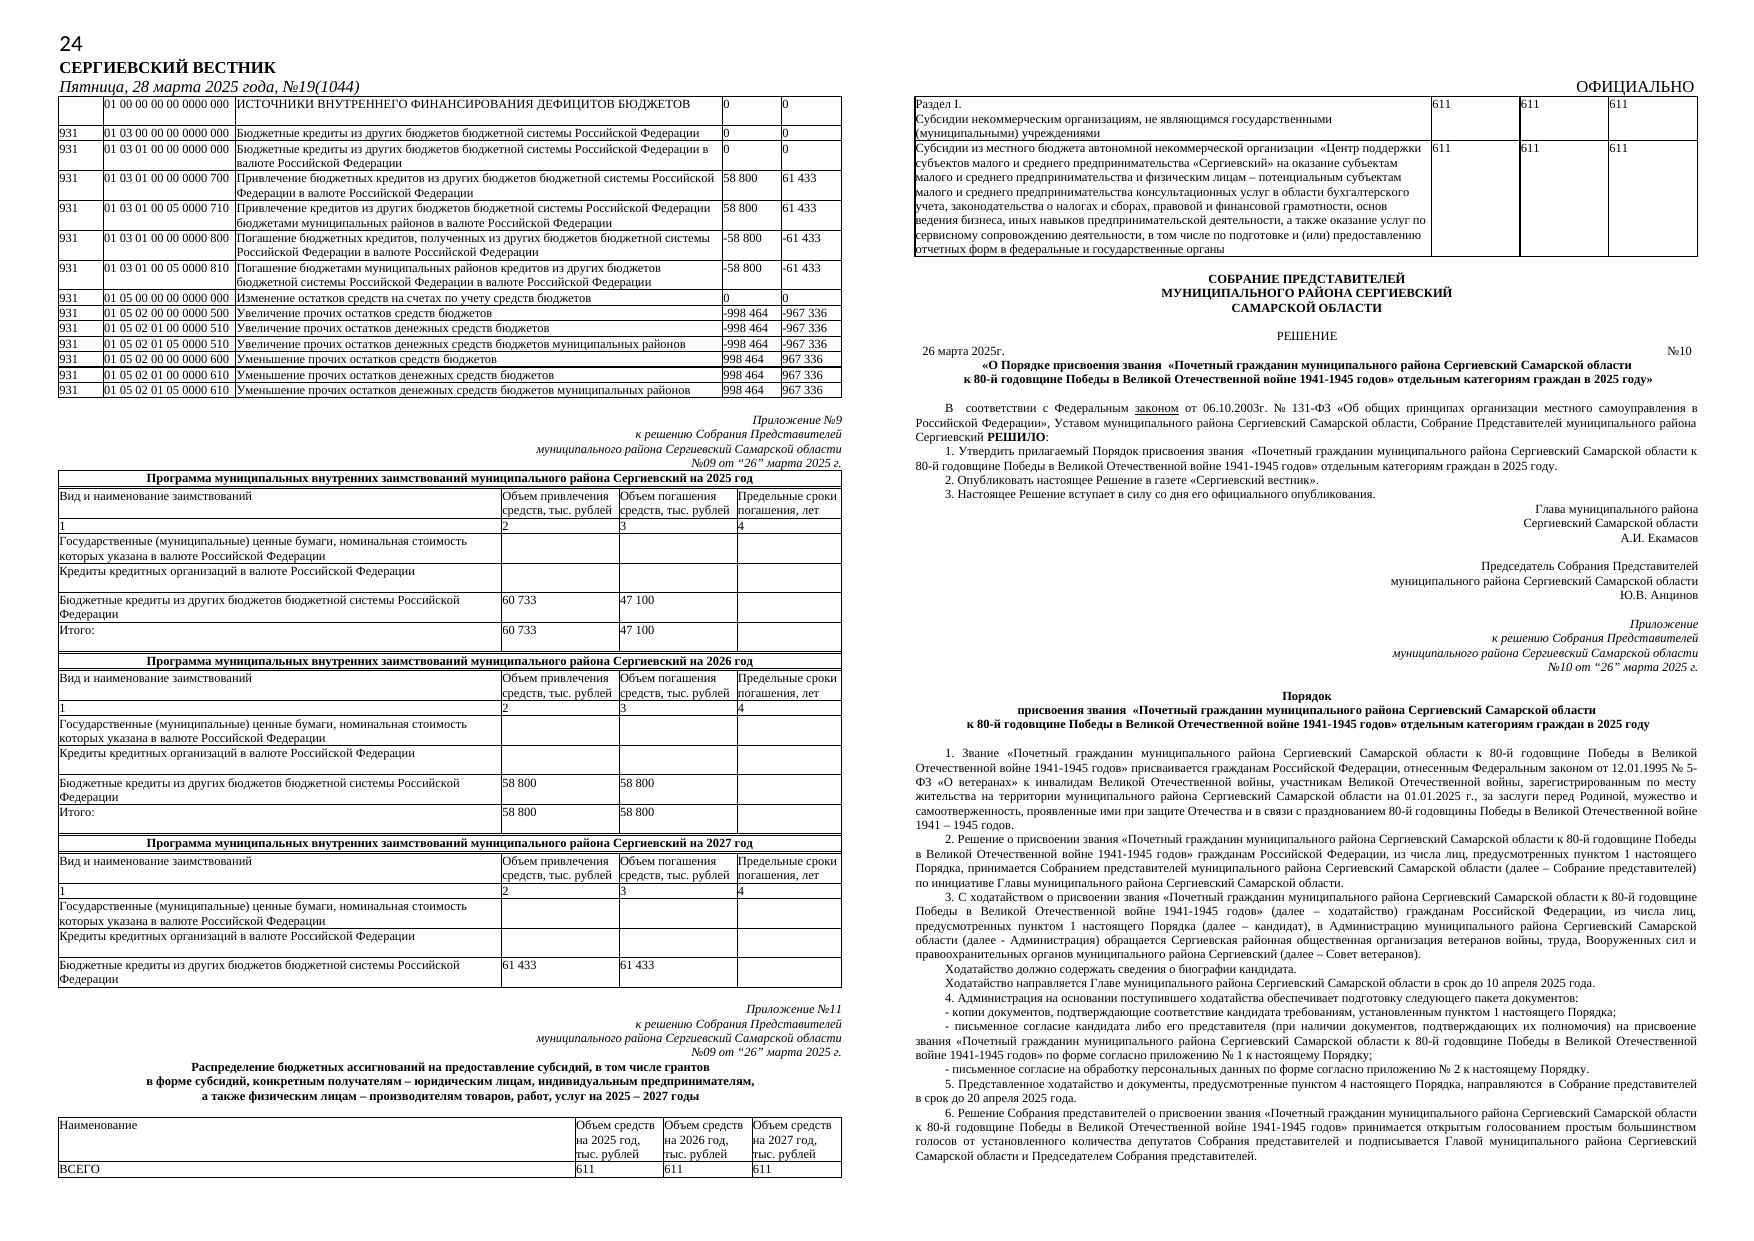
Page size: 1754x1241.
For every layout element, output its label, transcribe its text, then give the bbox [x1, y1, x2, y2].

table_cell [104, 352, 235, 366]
text муниципального района Сергиевский Самарской области [915, 645, 1698, 660]
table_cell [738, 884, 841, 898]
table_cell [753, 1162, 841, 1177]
text к решению Собрания Представителей [59, 1016, 842, 1031]
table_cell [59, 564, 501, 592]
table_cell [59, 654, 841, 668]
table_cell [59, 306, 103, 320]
text Приложение №11 [59, 1002, 842, 1016]
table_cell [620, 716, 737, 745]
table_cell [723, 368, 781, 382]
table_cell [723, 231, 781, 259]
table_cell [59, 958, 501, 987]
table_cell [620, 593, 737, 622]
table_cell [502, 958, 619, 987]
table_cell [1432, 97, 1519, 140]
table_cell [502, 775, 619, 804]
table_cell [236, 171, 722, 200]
text муниципального района Сергиевский Самарской области [59, 1031, 842, 1045]
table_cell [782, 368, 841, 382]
text Порядок [915, 688, 1698, 703]
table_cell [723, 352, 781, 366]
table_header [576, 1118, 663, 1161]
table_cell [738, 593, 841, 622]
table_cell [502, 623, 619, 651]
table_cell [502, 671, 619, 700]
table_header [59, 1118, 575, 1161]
text 2. Решение о присвоении звания «Почетный гражданин муниципального района Сергиевский Самарской области к 80-й годовщине Победы в Великой Отечественной войне 1941-1945 годов» гражданам Российской Федерации, из числа лиц, предусмотренных пунктом 1 настоящего Порядка, принимается Собранием представителей муниципального района Сергиевский Самарской области (далее – Собрание представителей) по инициативе Главы муниципального района Сергиевский Самарской области. [915, 832, 1698, 890]
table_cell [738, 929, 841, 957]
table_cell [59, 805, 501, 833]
text Ходатайство направляется Главе муниципального района Сергиевский Самарской области в срок до 10 апреля 2025 года. [915, 976, 1698, 990]
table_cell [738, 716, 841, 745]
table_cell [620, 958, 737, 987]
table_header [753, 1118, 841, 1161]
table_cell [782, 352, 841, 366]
text - письменное согласие кандидата либо его представителя (при наличии документов, подтверждающих их полномочия) на присвоение звания «Почетный гражданин муниципального района Сергиевский Самарской области к 80-й годовщине Победы в Великой Отечественной войне 1941-1945 годов» по форме согласно приложению № 1 к настоящему Порядку; [915, 1019, 1698, 1062]
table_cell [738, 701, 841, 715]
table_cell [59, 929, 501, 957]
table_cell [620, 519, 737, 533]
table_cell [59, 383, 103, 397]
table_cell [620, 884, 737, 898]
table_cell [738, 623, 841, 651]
text СОБРАНИЕ ПРЕДСТАВИТЕЛЕЙ [915, 272, 1698, 286]
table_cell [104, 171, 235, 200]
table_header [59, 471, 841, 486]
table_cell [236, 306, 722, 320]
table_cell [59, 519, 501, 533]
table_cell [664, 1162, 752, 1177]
text 6. Решение Собрания представителей о присвоении звания «Почетный гражданин муниципального района Сергиевский Самарской области к 80-й годовщине Победы в Великой Отечественной войне 1941-1945 годов» принимается открытым голосованием простым большинством голосов от установленного количества депутатов Собрания представителей и подписывается Главой муниципального района Сергиевский Самарской области и Председателем Собрания представителей. [915, 1105, 1698, 1163]
text Сергиевский Самарской области [915, 516, 1698, 530]
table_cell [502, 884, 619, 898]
text 5. Представленное ходатайство и документы, предусмотренные пунктом 4 настоящего Порядка, направляются в Собрание представителей в срок до 20 апреля 2025 года. [915, 1077, 1698, 1105]
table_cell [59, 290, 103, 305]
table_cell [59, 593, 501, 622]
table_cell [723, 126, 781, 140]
text САМАРСКОЙ ОБЛАСТИ [915, 300, 1698, 315]
text 4. Администрация на основании поступившего ходатайства обеспечивает подготовку следующего пакета документов: [915, 990, 1698, 1005]
text 1. Звание «Почетный гражданин муниципального района Сергиевский Самарской области к 80-й годовщине Победы в Великой Отечественной войне 1941-1945 годов» присваивается гражданам Российской Федерации, отнесенным Федеральным законом от 12.01.1995 № 5-ФЗ «О ветеранах» к инвалидам Великой Отечественной войны, участникам Великой Отечественной войны, зарегистрированным по месту жительства на территории муниципального района Сергиевский Самарской области на 01.01.2025 г., за заслуги перед Родиной, мужество и самоотверженность, проявленные ими при защите Отечества и в связи с празднованием 80-й годовщины Победы в Великой Отечественной войне 1941 – 1945 годов. [915, 746, 1698, 832]
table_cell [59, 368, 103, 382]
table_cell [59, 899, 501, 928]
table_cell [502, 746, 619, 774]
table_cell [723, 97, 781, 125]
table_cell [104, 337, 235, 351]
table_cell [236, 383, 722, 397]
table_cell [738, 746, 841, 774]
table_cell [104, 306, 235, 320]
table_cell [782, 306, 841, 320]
text 3. Настоящее Решение вступает в силу со дня его официального опубликования. [915, 487, 1698, 502]
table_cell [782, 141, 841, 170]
text Ю.В. Анцинов [915, 588, 1698, 602]
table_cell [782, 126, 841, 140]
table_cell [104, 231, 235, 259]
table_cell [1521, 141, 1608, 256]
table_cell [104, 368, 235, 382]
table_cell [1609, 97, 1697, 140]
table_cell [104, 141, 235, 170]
text к 80-й годовщине Победы в Великой Отечественной войне 1941-1945 годов» отдельным категориям граждан в 2025 году» [915, 372, 1698, 387]
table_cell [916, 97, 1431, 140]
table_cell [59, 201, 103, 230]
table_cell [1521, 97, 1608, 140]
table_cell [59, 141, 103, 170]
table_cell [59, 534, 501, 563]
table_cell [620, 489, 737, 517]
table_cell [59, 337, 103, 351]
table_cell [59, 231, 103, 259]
text 1. Утвердить прилагаемый Порядок присвоения звания «Почетный гражданин муниципального района Сергиевский Самарской области к 80-й годовщине Победы в Великой Отечественной войне 1941-1945 годов» отдельным категориям граждан в 2025 году. [915, 444, 1698, 473]
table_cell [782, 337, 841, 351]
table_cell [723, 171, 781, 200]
text Приложение №9 [59, 413, 842, 427]
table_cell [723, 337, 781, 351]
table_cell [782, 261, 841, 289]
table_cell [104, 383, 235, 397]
text №09 от “26” марта 2025 г. [59, 1045, 842, 1059]
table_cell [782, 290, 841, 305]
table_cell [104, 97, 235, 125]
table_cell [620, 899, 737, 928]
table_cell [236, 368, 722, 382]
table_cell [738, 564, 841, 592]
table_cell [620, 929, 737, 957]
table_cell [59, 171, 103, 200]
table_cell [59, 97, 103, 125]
text муниципального района Сергиевский Самарской области [59, 441, 842, 456]
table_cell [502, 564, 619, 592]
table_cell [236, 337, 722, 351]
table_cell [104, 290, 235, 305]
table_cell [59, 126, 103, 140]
text а также физическим лицам – производителям товаров, работ, услуг на 2025 – 2027 годы [59, 1088, 842, 1103]
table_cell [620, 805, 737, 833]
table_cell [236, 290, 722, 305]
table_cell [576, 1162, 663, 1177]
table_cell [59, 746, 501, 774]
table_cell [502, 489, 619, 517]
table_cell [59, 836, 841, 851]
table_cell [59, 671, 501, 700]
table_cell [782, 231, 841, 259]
text к 80-й годовщине Победы в Великой Отечественной войне 1941-1945 годов» отдельным категориям граждан в 2025 году [915, 717, 1698, 732]
text Ходатайство должно содержать сведения о биографии кандидата. [915, 962, 1698, 976]
text 3. С ходатайством о присвоении звания «Почетный гражданин муниципального района Сергиевский Самарской области к 80-й годовщине Победы в Великой Отечественной войне 1941-1945 годов» (далее – ходатайство) гражданам Российской Федерации, из числа лиц, предусмотренных пунктом 1 настоящего Порядка (далее – кандидат), в Администрацию муниципального района Сергиевский Самарской области (далее - Администрация) обращается Сергиевская районная общественная организация ветеранов войны, труда, Вооруженных сил и правоохранительных органов муниципального района Сергиевский (далее – Совет ветеранов). [915, 890, 1698, 962]
text 2. Опубликовать настоящее Решение в газете «Сергиевский вестник». [915, 473, 1698, 487]
text Глава муниципального района [915, 502, 1698, 516]
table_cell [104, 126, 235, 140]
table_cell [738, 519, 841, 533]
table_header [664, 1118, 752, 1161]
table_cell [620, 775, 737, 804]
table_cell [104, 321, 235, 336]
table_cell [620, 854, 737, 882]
text - копии документов, подтверждающие соответствие кандидата требованиям, установленным пунктом 1 настоящего Порядка; [915, 1005, 1698, 1019]
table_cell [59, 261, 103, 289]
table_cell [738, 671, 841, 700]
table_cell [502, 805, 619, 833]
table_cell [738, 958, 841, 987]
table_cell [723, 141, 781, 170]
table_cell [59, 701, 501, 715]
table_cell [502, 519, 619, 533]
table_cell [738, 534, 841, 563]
text присвоения звания «Почетный гражданин муниципального района Сергиевский Самарской области [915, 703, 1698, 717]
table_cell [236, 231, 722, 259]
text «О Порядке присвоения звания «Почетный гражданин муниципального района Сергиевский Самарской области [915, 358, 1698, 372]
text №09 от “26” марта 2025 г. [59, 456, 842, 470]
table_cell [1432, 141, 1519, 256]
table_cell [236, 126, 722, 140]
text Распределение бюджетных ассигнований на предоставление субсидий, в том числе грантов [59, 1059, 842, 1074]
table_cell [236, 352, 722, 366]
text 26 марта 2025г. №10 [915, 343, 1698, 358]
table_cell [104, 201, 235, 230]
text В соответствии с Федеральным законом от 06.10.2003г. № 131-ФЗ «Об общих принципах организации местного самоуправления в Российской Федерации», Уставом муниципального района Сергиевский Самарской области, Собрание Представителей муниципального района Сергиевский РЕШИЛО: [915, 401, 1698, 444]
text Приложение [915, 617, 1698, 631]
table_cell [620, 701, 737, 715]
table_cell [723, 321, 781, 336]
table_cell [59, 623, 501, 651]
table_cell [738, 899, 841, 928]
text в форме субсидий, конкретным получателям – юридическим лицам, индивидуальным предпринимателям, [59, 1074, 842, 1088]
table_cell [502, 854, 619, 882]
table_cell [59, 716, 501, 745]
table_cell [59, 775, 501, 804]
text - письменное согласие на обработку персональных данных по форме согласно приложению № 2 к настоящему Порядку. [915, 1062, 1698, 1077]
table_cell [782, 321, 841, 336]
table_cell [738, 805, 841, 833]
text к решению Собрания Представителей [59, 427, 842, 441]
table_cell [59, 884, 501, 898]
text к решению Собрания Представителей [915, 631, 1698, 645]
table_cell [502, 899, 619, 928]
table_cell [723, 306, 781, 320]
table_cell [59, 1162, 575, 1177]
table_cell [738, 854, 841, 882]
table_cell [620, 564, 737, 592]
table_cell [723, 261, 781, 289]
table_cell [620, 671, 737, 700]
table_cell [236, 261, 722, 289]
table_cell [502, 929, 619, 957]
text муниципального района Сергиевский Самарской области [915, 573, 1698, 588]
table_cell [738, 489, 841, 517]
text МУНИЦИПАЛЬНОГО РАЙОНА СЕРГИЕВСКИЙ [915, 286, 1698, 300]
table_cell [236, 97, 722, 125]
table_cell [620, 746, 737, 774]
text Председатель Собрания Представителей [915, 559, 1698, 573]
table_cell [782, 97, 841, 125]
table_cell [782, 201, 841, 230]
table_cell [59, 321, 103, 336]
text А.И. Екамасов [915, 530, 1698, 545]
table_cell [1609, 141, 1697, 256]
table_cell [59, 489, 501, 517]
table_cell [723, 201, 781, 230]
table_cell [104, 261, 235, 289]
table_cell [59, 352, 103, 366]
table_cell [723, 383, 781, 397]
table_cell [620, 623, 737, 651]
text №10 от “26” марта 2025 г. [915, 660, 1698, 674]
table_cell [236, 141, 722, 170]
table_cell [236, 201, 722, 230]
text РЕШЕНИЕ [915, 329, 1698, 343]
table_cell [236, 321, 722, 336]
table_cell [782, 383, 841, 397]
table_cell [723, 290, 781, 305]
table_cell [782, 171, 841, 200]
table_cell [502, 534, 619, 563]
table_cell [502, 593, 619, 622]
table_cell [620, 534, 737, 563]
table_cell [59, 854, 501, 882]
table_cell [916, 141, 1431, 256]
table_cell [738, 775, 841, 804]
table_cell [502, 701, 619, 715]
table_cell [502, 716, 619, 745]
